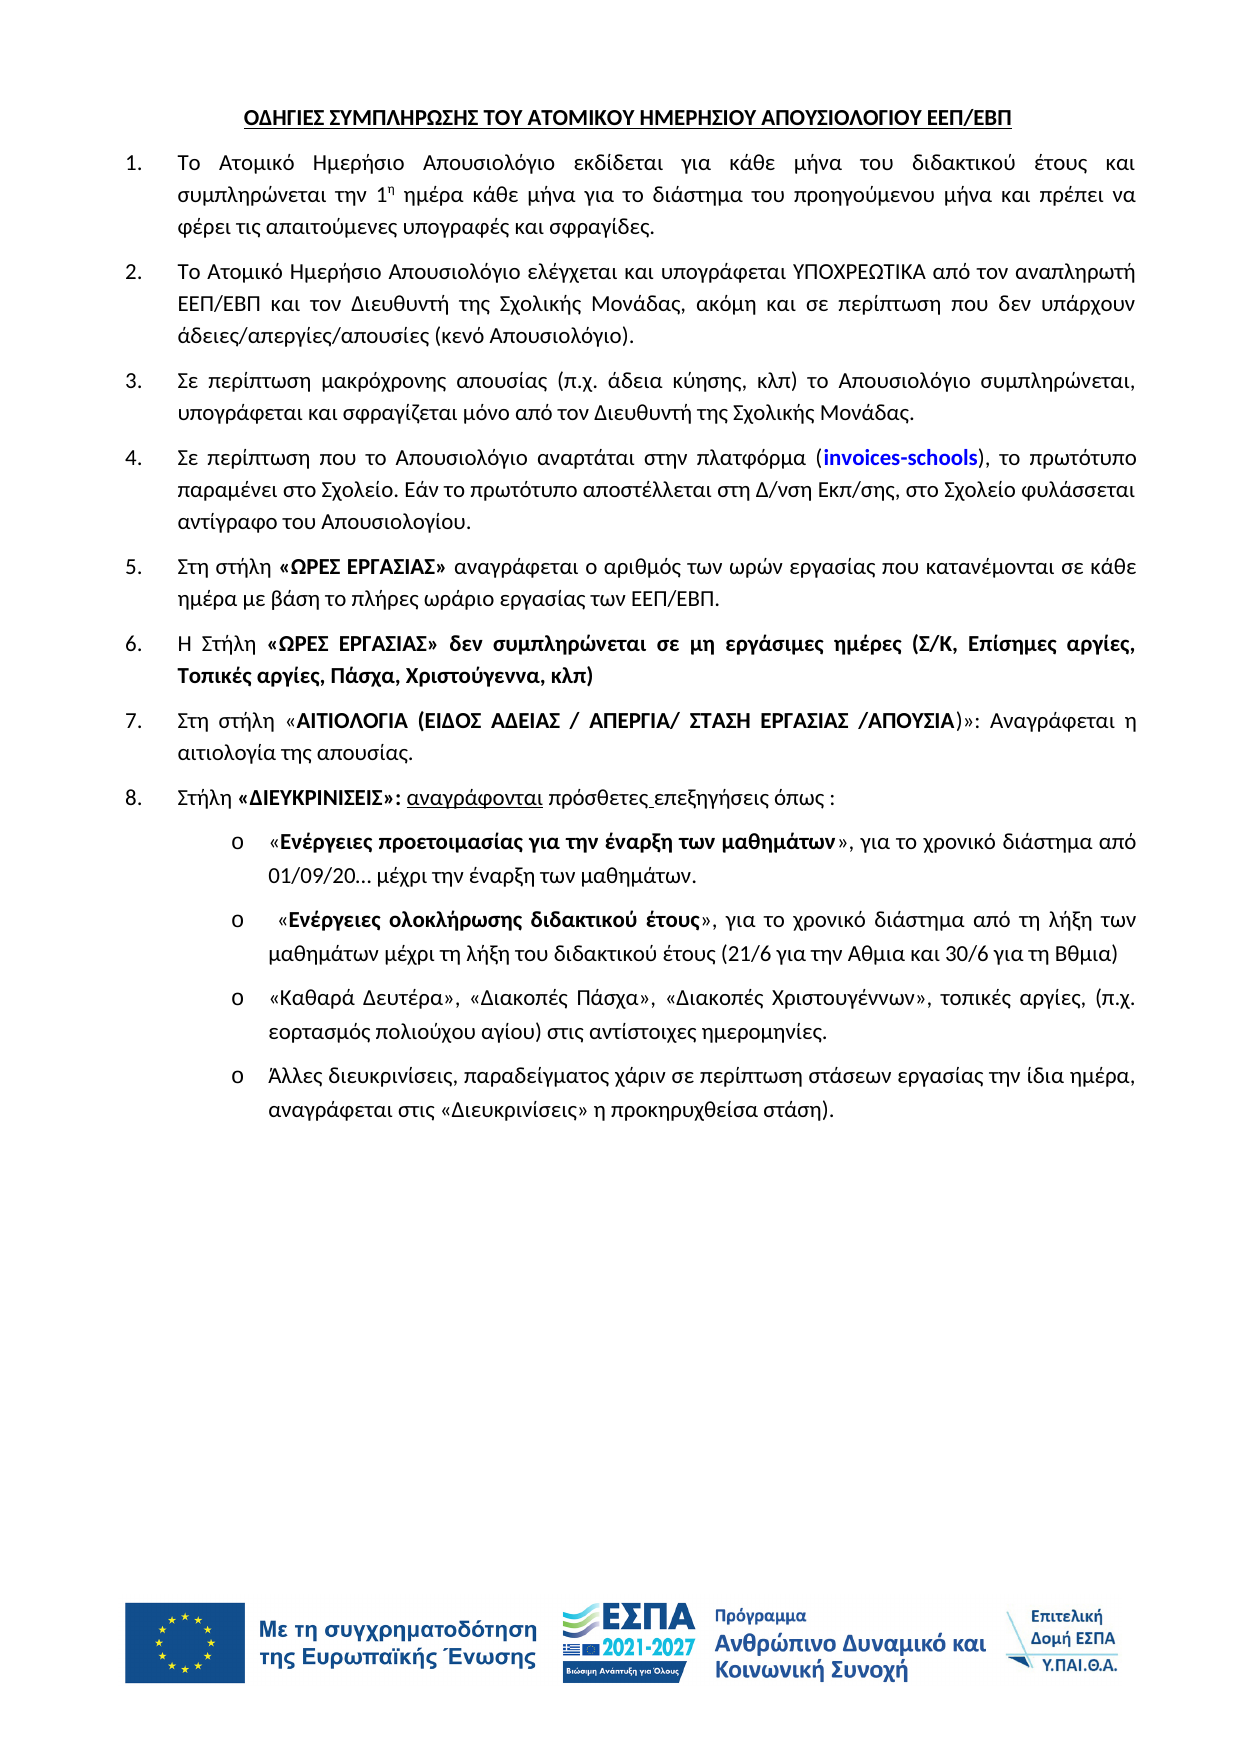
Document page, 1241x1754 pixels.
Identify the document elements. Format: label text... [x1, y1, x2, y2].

list Η Στήλη «ΩΡΕΣ ΕΡΓΑΣΙΑΣ» δεν συμπληρώνεται σε μη εργάσιμες ημέρες (Σ/Κ, Επίσημες αργίες, Τοπικές αργίες, Πάσχα, Χριστούγεννα, κλπ) [125, 629, 1137, 689]
picture [118, 1594, 1123, 1686]
list «Καθαρά Δευτέρα», «Διακοπές Πάσχα», «Διακοπές Χριστουγέννων», τοπικές αργίες, (π.χ. εορτασμός πολιούχου αγίου) στις αντίστοιχες ημερομηνίες. [231, 983, 1137, 1045]
list Το Ατομικό Ημερήσιο Απουσιολόγιο ελέγχεται και υπογράφεται ΥΠΟΧΡΕΩΤΙΚΑ από τον αναπληρωτή ΕΕΠ/ΕΒΠ και τον Διευθυντή της Σχολικής Μονάδας, ακόμη και σε περίπτωση που δεν υπάρχουν άδειες/απεργίες/απουσίες (κενό Απουσιολόγιο). [125, 257, 1137, 349]
list Στήλη «ΔΙΕΥΚΡΙΝΙΣΕΙΣ»: αναγράφονται πρόσθετες επεξηγήσεις όπως : [125, 783, 1137, 811]
list «Ενέργειες προετοιμασίας για την έναρξη των μαθημάτων», για το χρονικό διάστημα από 01/09/20… μέχρι την έναρξη των μαθημάτων. [231, 827, 1137, 889]
text Οδηγίες συμπλήρωσης του Ατομικού Ημερήσιου Απουσιολογίου ΕΕΠ/ΕΒΠ [118, 103, 1137, 131]
list Άλλες διευκρινίσεις, παραδείγματος χάριν σε περίπτωση στάσεων εργασίας την ίδια ημέρα, αναγράφεται στις «Διευκρινίσεις» η προκηρυχθείσα στάση). [231, 1062, 1137, 1123]
list «Ενέργειες ολοκλήρωσης διδακτικού έτους», για το χρονικό διάστημα από τη λήξη των μαθημάτων μέχρι τη λήξη του διδακτικού έτους (21/6 για την Αθμια και 30/6 για τη Βθμια) [231, 906, 1137, 967]
list Στη στήλη «ΑΙΤΙΟΛΟΓΙΑ (ΕΙΔΟΣ ΑΔΕΙΑΣ / ΑΠΕΡΓΙΑ/ ΣΤΑΣΗ ΕΡΓΑΣΙΑΣ /ΑΠΟΥΣΙΑ)»: Αναγράφεται η αιτιολογία της απουσίας. [125, 706, 1137, 766]
list Στη στήλη «ΩΡΕΣ ΕΡΓΑΣΙΑΣ» αναγράφεται ο αριθμός των ωρών εργασίας που κατανέμονται σε κάθε ημέρα με βάση το πλήρες ωράριο εργασίας των ΕΕΠ/ΕΒΠ. [125, 552, 1137, 612]
list Σε περίπτωση μακρόχρονης απουσίας (π.χ. άδεια κύησης, κλπ) το Απουσιολόγιο συμπληρώνεται, υπογράφεται και σφραγίζεται μόνο από τον Διευθυντή της Σχολικής Μονάδας. [125, 366, 1137, 426]
list Το Ατομικό Ημερήσιο Απουσιολόγιο εκδίδεται για κάθε μήνα του διδακτικού έτους και συμπληρώνεται την 1η ημέρα κάθε μήνα για το διάστημα του προηγούμενου μήνα και πρέπει να φέρει τις απαιτούμενες υπογραφές και σφραγίδες. [125, 148, 1137, 241]
list Σε περίπτωση που το Απουσιολόγιο αναρτάται στην πλατφόρμα (invoices-schools), το πρωτότυπο παραμένει στο Σχολείο. Εάν το πρωτότυπο αποστέλλεται στη Δ/νση Εκπ/σης, στο Σχολείο φυλάσσεται αντίγραφο του Απουσιολογίου. [125, 443, 1137, 536]
